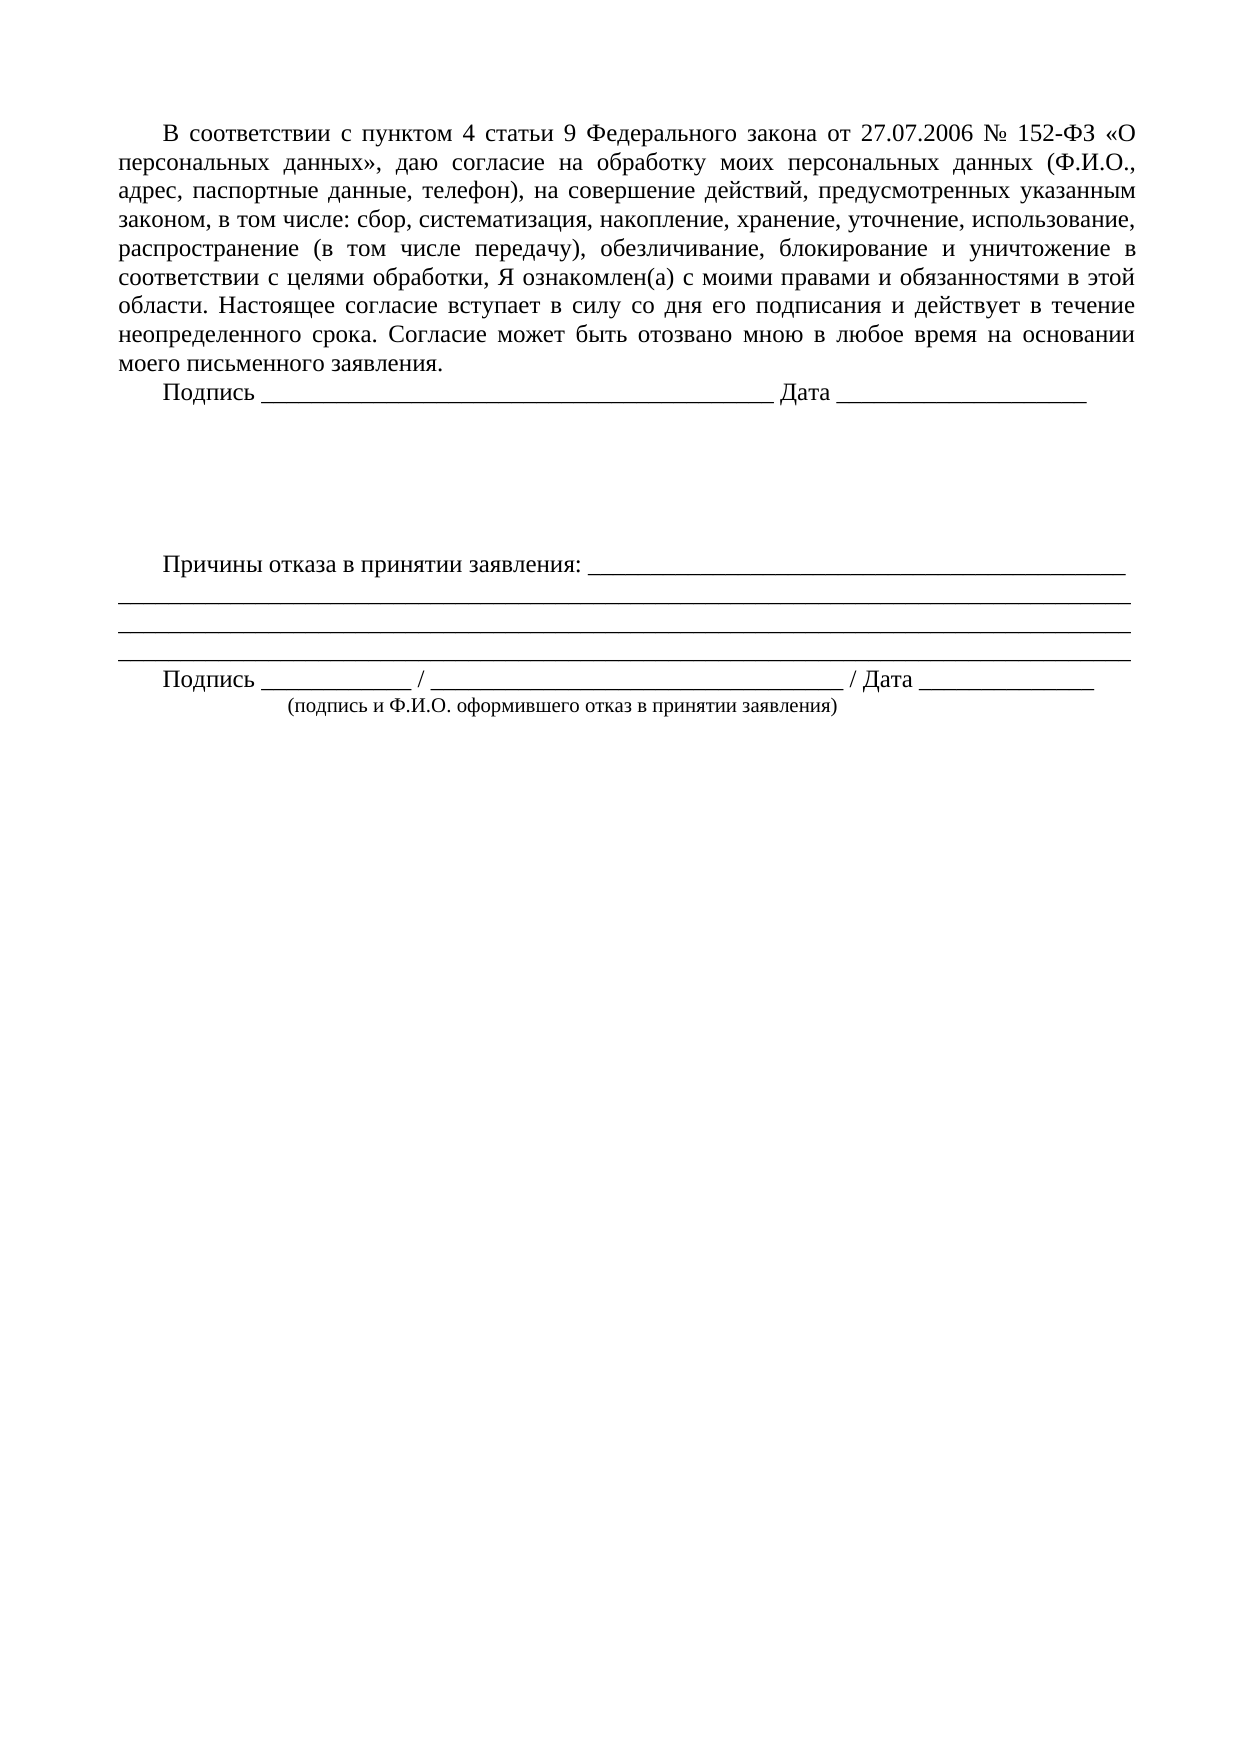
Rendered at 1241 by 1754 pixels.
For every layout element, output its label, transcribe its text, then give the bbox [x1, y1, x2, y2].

text Подпись _________________________________________ Дата ____________________ [118, 377, 1137, 406]
text (подпись и Ф.И.О. оформившего отказ в принятии заявления) [118, 693, 1137, 717]
text Причины отказа в принятии заявления: ___________________________________________ ___________________________________________________________________________________________________________________________________________________________________________________________________________________________________________________ [118, 549, 1137, 664]
text Подпись ____________ / _________________________________ / Дата ______________ [118, 664, 1137, 693]
text В соответствии с пунктом 4 статьи 9 Федерального закона от 27.07.2006 № 152-ФЗ «О персональных данных», даю согласие на обработку моих персональных данных (Ф.И.О., адрес, паспортные данные, телефон), на совершение действий, предусмотренных указанным законом, в том числе: сбор, систематизация, накопление, хранение, уточнение, использование, распространение (в том числе передачу), обезличивание, блокирование и уничтожение в соответствии с целями обработки, Я ознакомлен(а) с моими правами и обязанностями в этой области. Настоящее согласие вступает в силу со дня его подписания и действует в течение неопределенного срока. Согласие может быть отозвано мною в любое время на основании моего письменного заявления. [118, 118, 1137, 377]
